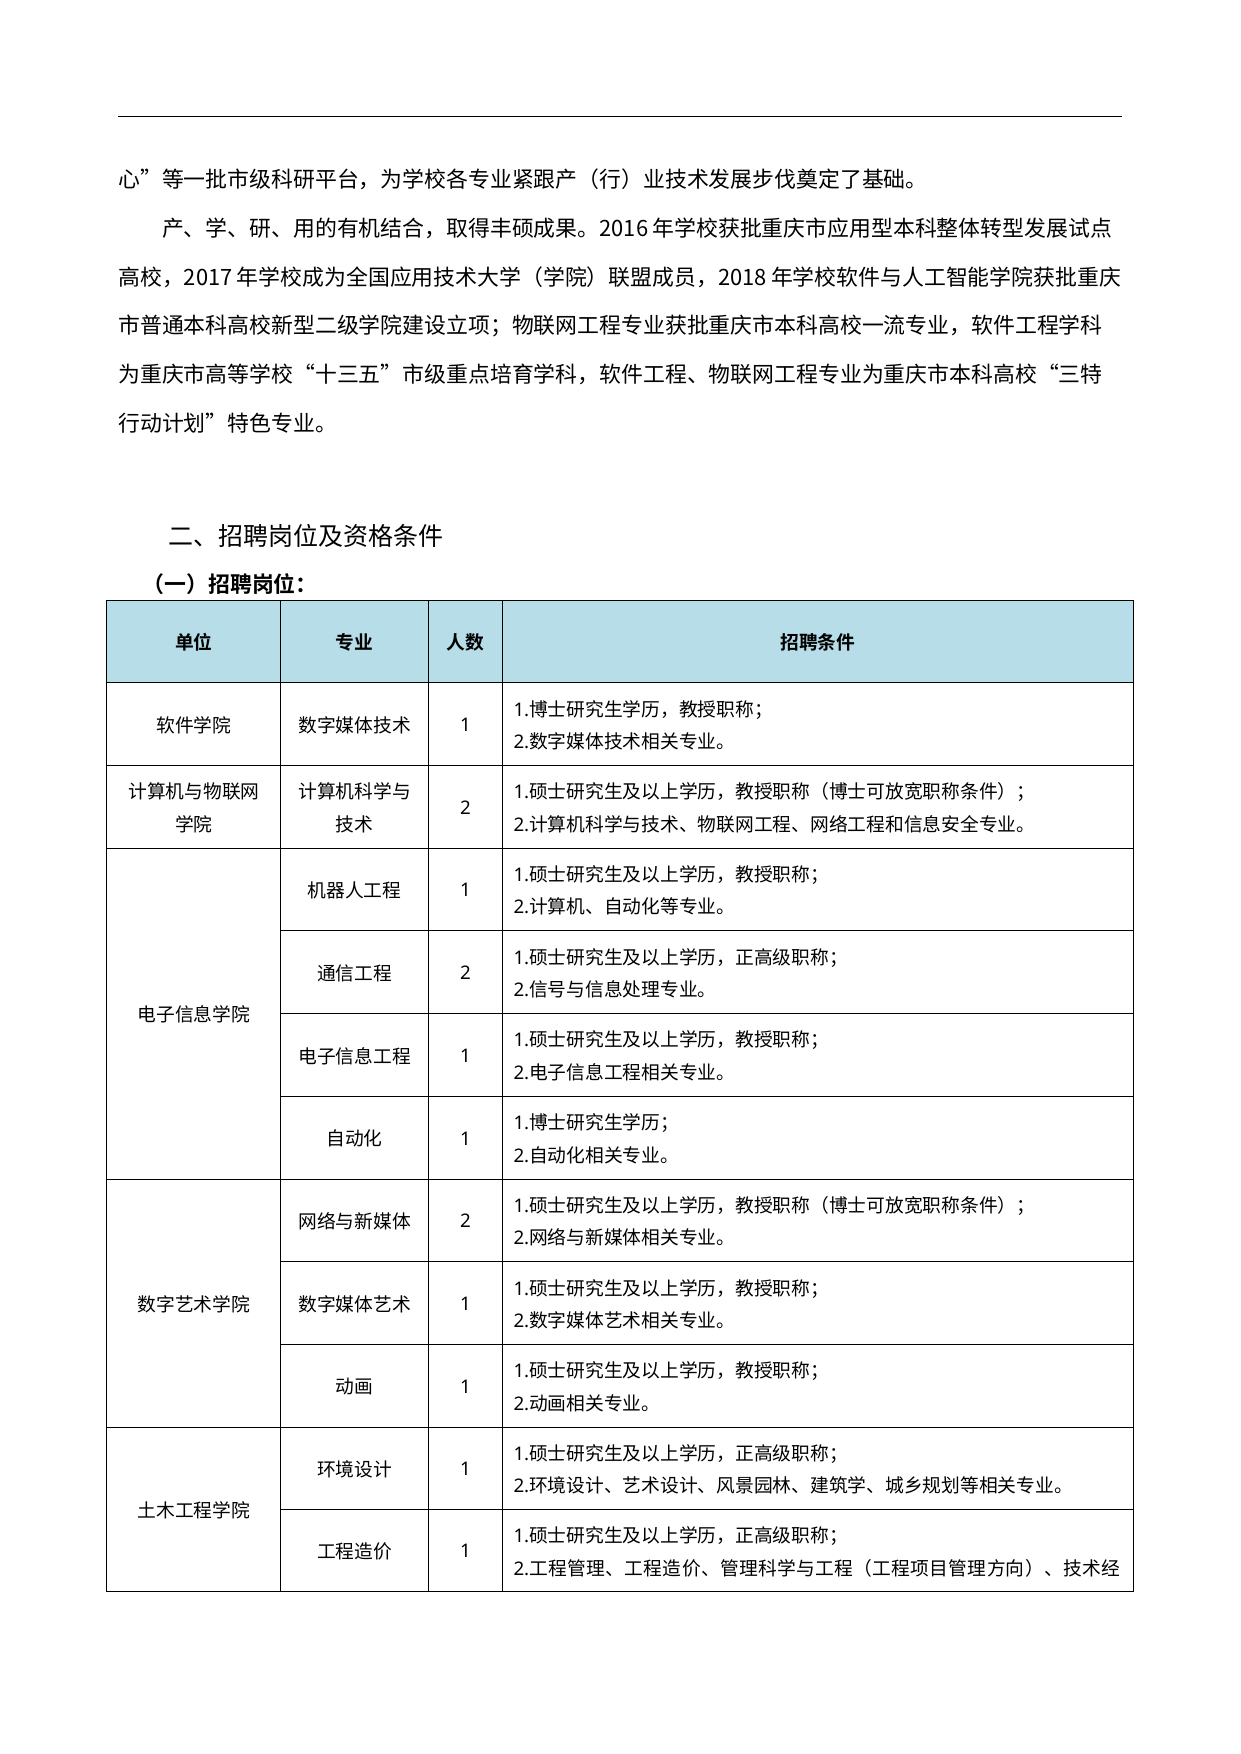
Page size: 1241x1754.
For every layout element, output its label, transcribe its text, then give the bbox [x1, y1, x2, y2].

table_cell 土木工程学院 [107, 1428, 280, 1591]
table_cell 1 [429, 1428, 502, 1509]
table_cell 1 [429, 1510, 502, 1591]
table_cell 1 [429, 1345, 502, 1427]
table_header 人数 [429, 601, 502, 682]
table_cell 数字艺术学院 [107, 1180, 280, 1427]
table_cell 2 [429, 766, 502, 848]
table_cell 机器人工程 [281, 849, 428, 930]
table_cell 1.硕士研究生及以上学历，教授职称； 2.数字媒体艺术相关专业。 [503, 1262, 1133, 1344]
table_cell 电子信息工程 [281, 1014, 428, 1096]
table_cell 1.硕士研究生及以上学历，教授职称； 2.计算机、自动化等专业。 [503, 849, 1133, 930]
table_cell 1.硕士研究生及以上学历，教授职称； 2.电子信息工程相关专业。 [503, 1014, 1133, 1096]
table_cell 1 [429, 849, 502, 930]
table_header 单位 [107, 601, 280, 682]
table_cell 2 [429, 1180, 502, 1261]
table_cell 1.硕士研究生及以上学历，教授职称（博士可放宽职称条件）； 2.计算机科学与技术、物联网工程、网络工程和信息安全专业。 [503, 766, 1133, 848]
table_cell 1.博士研究生学历，教授职称； 2.数字媒体技术相关专业。 [503, 683, 1133, 765]
table_cell 1.硕士研究生及以上学历，正高级职称； 2.信号与信息处理专业。 [503, 931, 1133, 1013]
table_cell 环境设计 [281, 1428, 428, 1509]
table_cell 数字媒体技术 [281, 683, 428, 765]
table_cell 工程造价 [281, 1510, 428, 1591]
text （一）招聘岗位： [118, 567, 1122, 599]
table_cell 软件学院 [107, 683, 280, 765]
table_header 招聘条件 [503, 601, 1133, 682]
table_cell 电子信息学院 [107, 849, 280, 1178]
table_cell 1.博士研究生学历； 2.自动化相关专业。 [503, 1097, 1133, 1178]
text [118, 162, 1122, 194]
table_cell 1.硕士研究生及以上学历，教授职称； 2.动画相关专业。 [503, 1345, 1133, 1427]
table_cell 自动化 [281, 1097, 428, 1178]
table_cell 1 [429, 1014, 502, 1096]
table_cell 动画 [281, 1345, 428, 1427]
table_header 专业 [281, 601, 428, 682]
table_cell 计算机与物联网 学院 [107, 766, 280, 848]
table_cell 通信工程 [281, 931, 428, 1013]
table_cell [503, 1510, 1133, 1591]
table_cell 1 [429, 1097, 502, 1178]
table_cell 1 [429, 683, 502, 765]
text 产、学、研、用的有机结合，取得丰硕成果。2016年学校获批重庆市应用型本科整体转型发展试点高校，2017年学校成为全国应用技术大学（学院）联盟成员，2018年学校软件与人工智能学院获批重庆市普通本科高校新型二级学院建设立项；物联网工程专业获批重庆市本科高校一流专业，软件工程学科为重庆市高等学校“十三五”市级重点培育学科，软件工程、物联网工程专业为重庆市本科高校“三特行动计划”特色专业。 [118, 210, 1122, 438]
table_cell 数字媒体艺术 [281, 1262, 428, 1344]
table_cell 计算机科学与技术 [281, 766, 428, 848]
table_cell 1.硕士研究生及以上学历，教授职称（博士可放宽职称条件）； 2.网络与新媒体相关专业。 [503, 1180, 1133, 1261]
table_cell 2 [429, 931, 502, 1013]
table_cell 网络与新媒体 [281, 1180, 428, 1261]
list 招聘岗位及资格条件 [118, 502, 1122, 567]
table_cell 1 [429, 1262, 502, 1344]
table_cell 1.硕士研究生及以上学历，正高级职称； 2.环境设计、艺术设计、风景园林、建筑学、城乡规划等相关专业。 [503, 1428, 1133, 1509]
